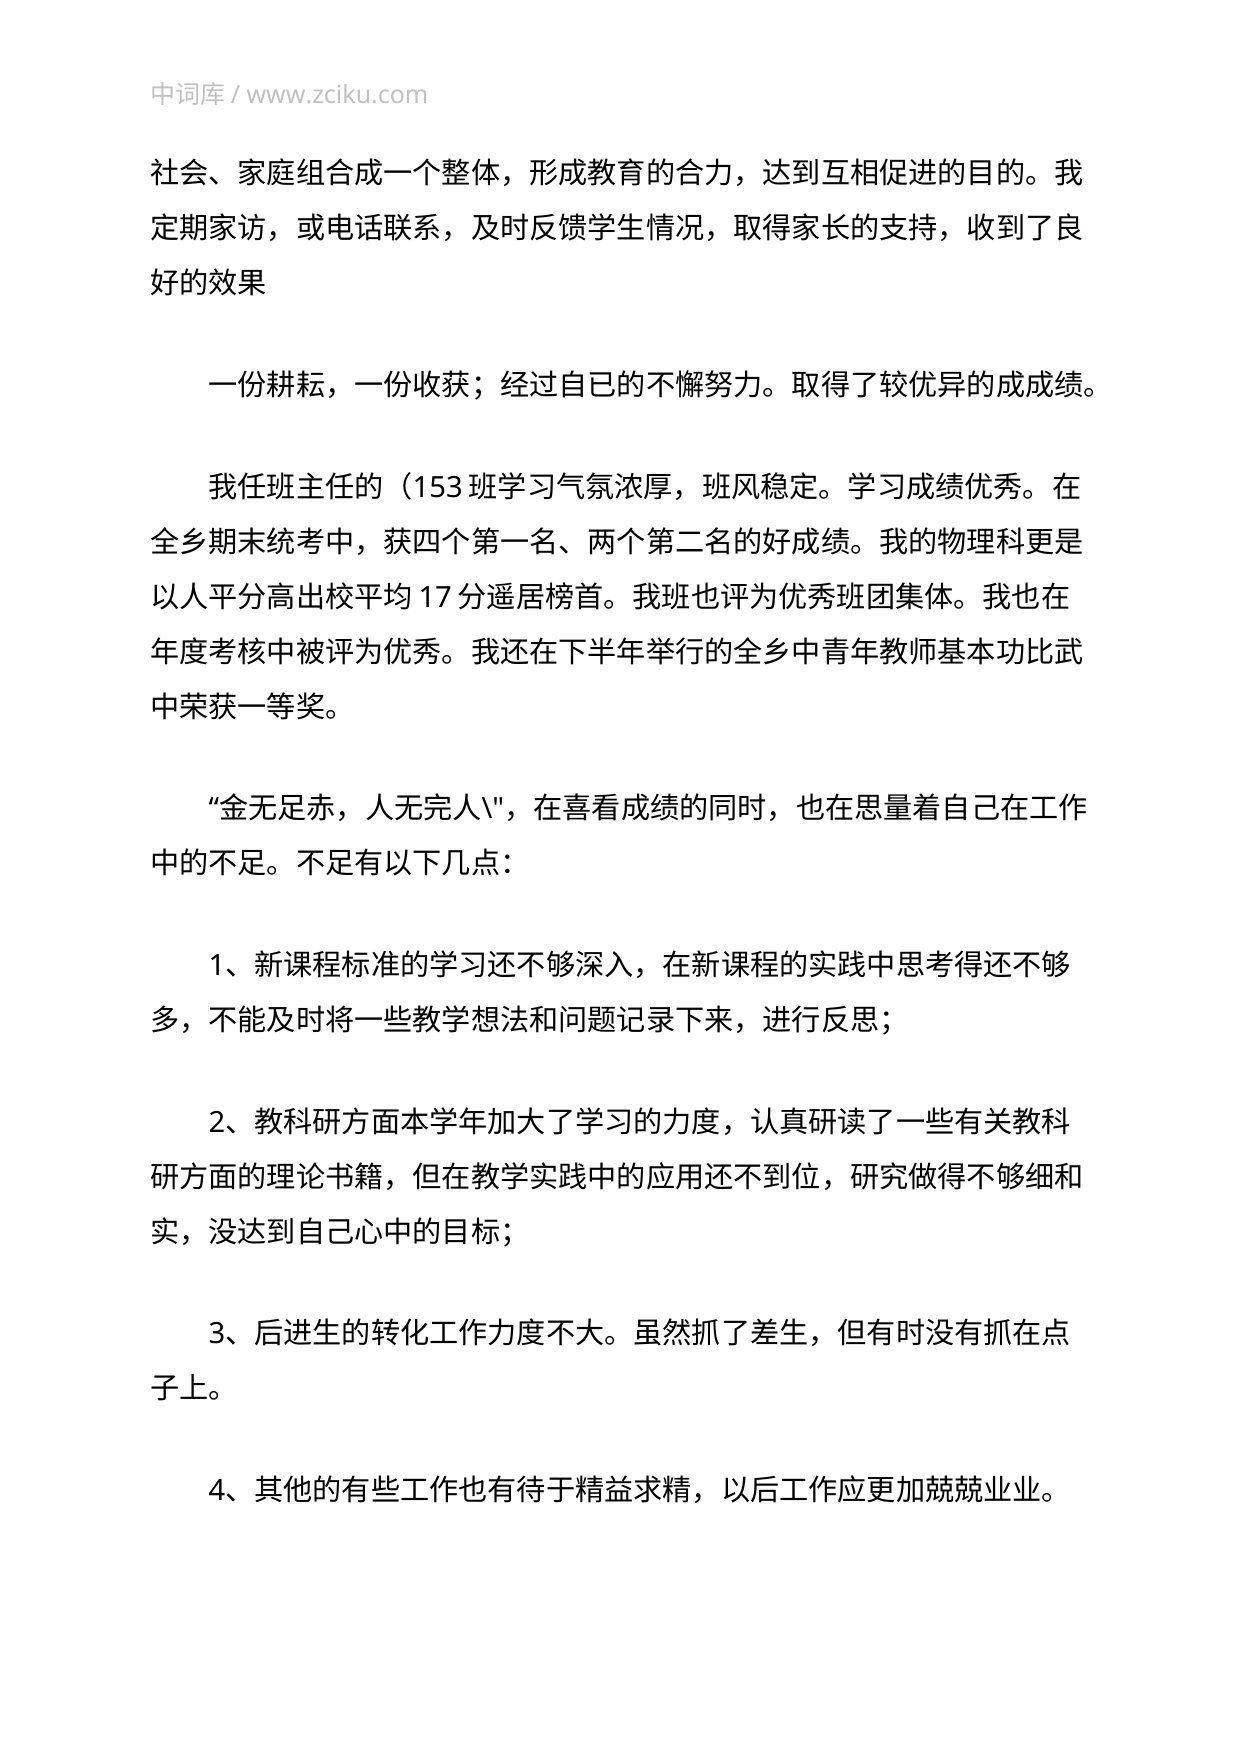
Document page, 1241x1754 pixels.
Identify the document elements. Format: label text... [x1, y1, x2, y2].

text 1、新课程标准的学习还不够深入，在新课程的实践中思考得还不够多，不能及时将一些教学想法和问题记录下来，进行反思； [150, 942, 1090, 1039]
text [150, 150, 1090, 302]
text “金无足赤，人无完人\"，在喜看成绩的同时，也在思量着自己在工作中的不足。不足有以下几点： [150, 785, 1090, 882]
text 一份耕耘，一份收获；经过自已的不懈努力。取得了较优异的成成绩。 [150, 362, 1090, 404]
text 我任班主任的（153班学习气氛浓厚，班风稳定。学习成绩优秀。在全乡期末统考中，获四个第一名、两个第二名的好成绩。我的物理科更是以人平分高出校平均17分遥居榜首。我班也评为优秀班团集体。我也在年度考核中被评为优秀。我还在下半年举行的全乡中青年教师基本功比武中荣获一等奖。 [150, 463, 1090, 725]
text 2、教科研方面本学年加大了学习的力度，认真研读了一些有关教科研方面的理论书籍，但在教学实践中的应用还不到位，研究做得不够细和实，没达到自己心中的目标； [150, 1098, 1090, 1251]
text 3、后进生的转化工作力度不大。虽然抓了差生，但有时没有抓在点子上。 [150, 1310, 1090, 1407]
text 4、其他的有些工作也有待于精益求精，以后工作应更加兢兢业业。 [150, 1467, 1090, 1509]
